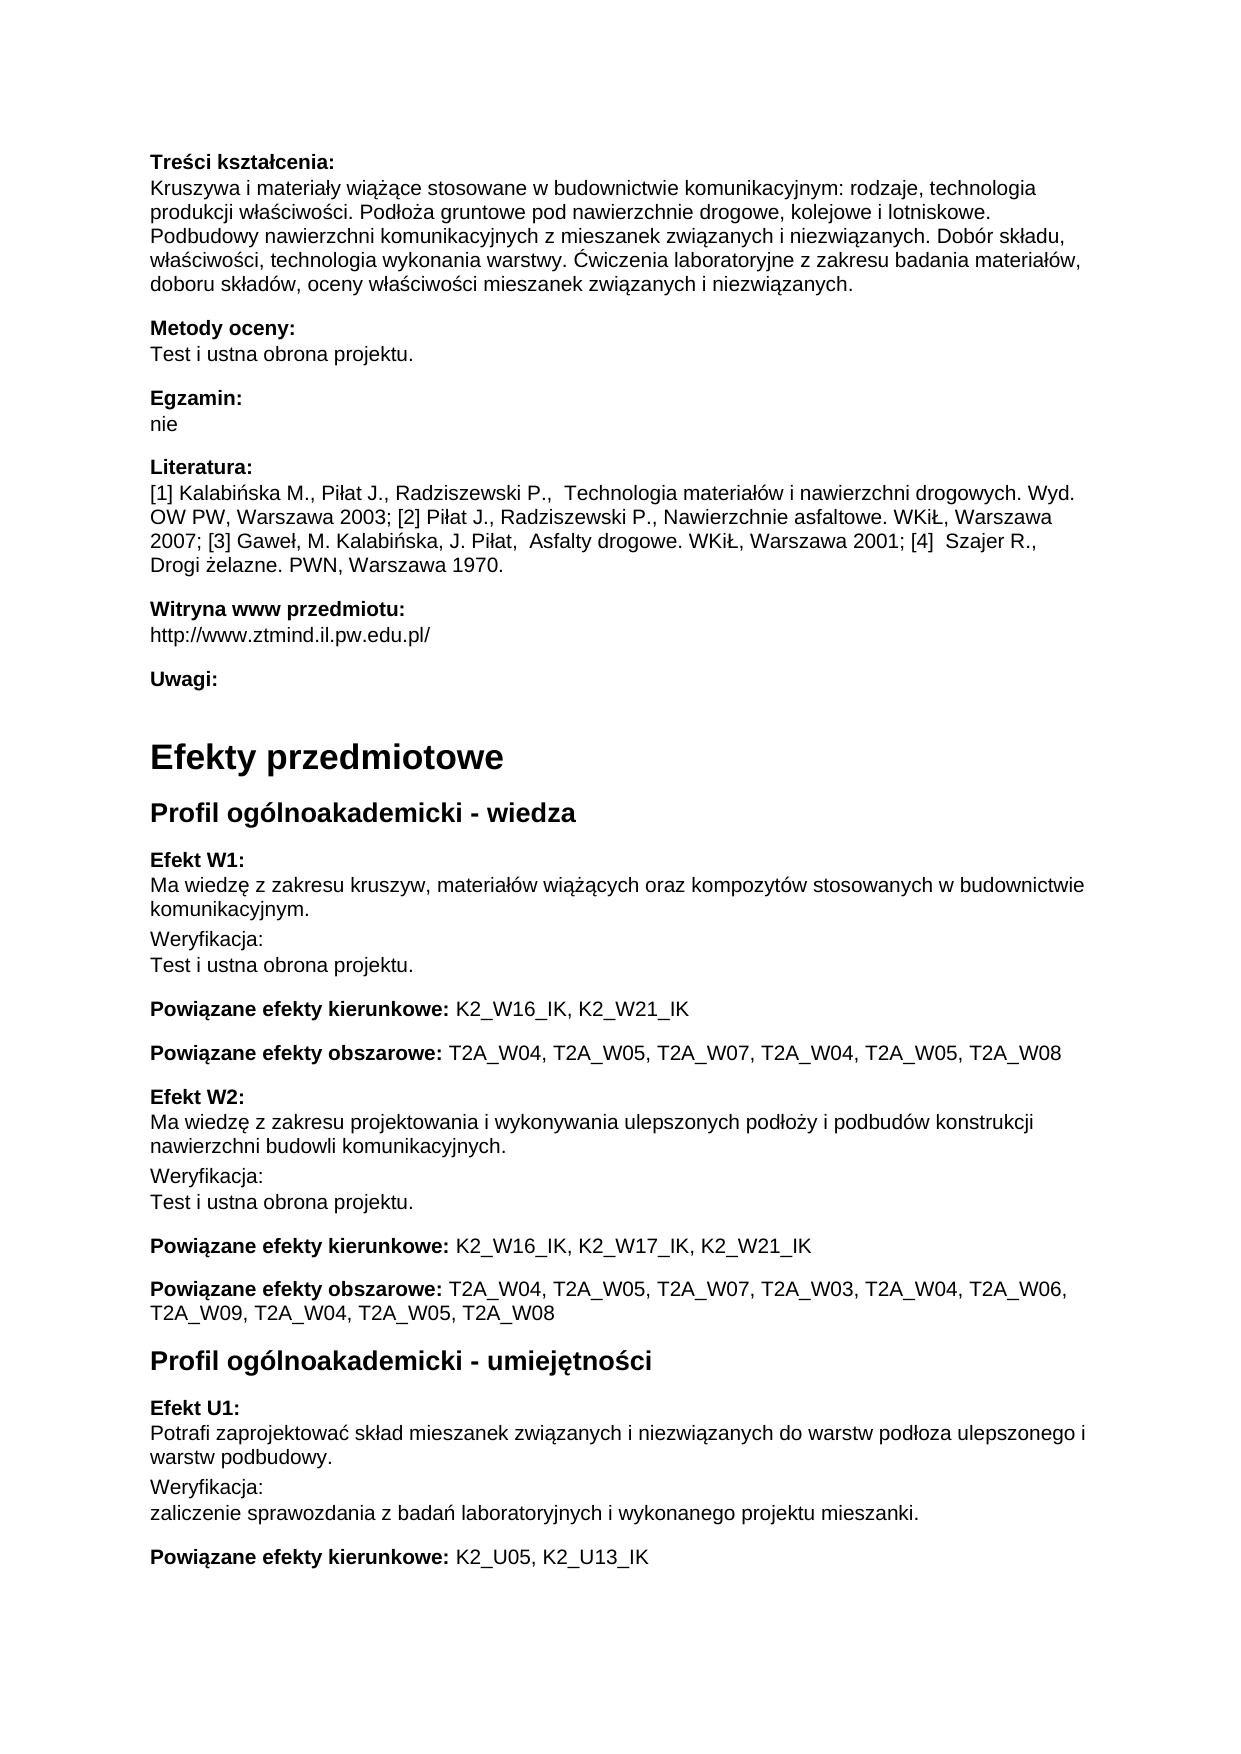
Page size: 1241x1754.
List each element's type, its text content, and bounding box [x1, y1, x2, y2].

text [1] Kalabińska M., Piłat J., Radziszewski P., Technologia materiałów i nawierzchni drogowych. Wyd. OW PW, Warszawa 2003; [2] Piłat J., Radziszewski P., Nawierzchnie asfaltowe. WKiŁ, Warszawa 2007; [3] Gaweł, M. Kalabińska, J. Piłat, Asfalty drogowe. WKiŁ, Warszawa 2001; [4] Szajer R., Drogi żelazne. PWN, Warszawa 1970. [150, 481, 1090, 577]
text Efekt W1: [150, 848, 1090, 872]
text Test i ustna obrona projektu. [150, 1190, 1090, 1214]
text Powiązane efekty kierunkowe: K2_W16_IK, K2_W17_IK, K2_W21_IK [150, 1233, 1090, 1257]
text Weryfikacja: [150, 1164, 1090, 1188]
text Ma wiedzę z zakresu kruszyw, materiałów wiążących oraz kompozytów stosowanych w budownictwie komunikacyjnym. [150, 873, 1090, 921]
text Uwagi: [150, 667, 1090, 691]
text Treści kształcenia: [150, 150, 1090, 174]
subtitle Profil ogólnoakademicki - wiedza [150, 797, 1090, 828]
subtitle Efekty przedmiotowe [150, 736, 1090, 777]
text Witryna www przedmiotu: [150, 597, 1090, 621]
text Potrafi zaprojektować skład mieszanek związanych i niezwiązanych do warstw podłoza ulepszonego i warstw podbudowy. [150, 1421, 1090, 1469]
text Egzamin: [150, 385, 1090, 409]
text zaliczenie sprawozdania z badań laboratoryjnych i wykonanego projektu mieszanki. [150, 1501, 1090, 1525]
text Kruszywa i materiały wiążące stosowane w budownictwie komunikacyjnym: rodzaje, technologia produkcji właściwości. Podłoża gruntowe pod nawierzchnie drogowe, kolejowe i lotniskowe. Podbudowy nawierzchni komunikacyjnych z mieszanek związanych i niezwiązanych. Dobór składu, właściwości, technologia wykonania warstwy. Ćwiczenia laboratoryjne z zakresu badania materiałów, doboru składów, oceny właściwości mieszanek związanych i niezwiązanych. [150, 176, 1090, 296]
text Test i ustna obrona projektu. [150, 342, 1090, 366]
text Weryfikacja: [150, 1475, 1090, 1499]
text Weryfikacja: [150, 927, 1090, 951]
text nie [150, 411, 1090, 435]
text Literatura: [150, 455, 1090, 479]
text Ma wiedzę z zakresu projektowania i wykonywania ulepszonych podłoży i podbudów konstrukcji nawierzchni budowli komunikacyjnych. [150, 1109, 1090, 1157]
subtitle Profil ogólnoakademicki - umiejętności [150, 1345, 1090, 1376]
text Powiązane efekty kierunkowe: K2_U05, K2_U13_IK [150, 1545, 1090, 1569]
text Powiązane efekty kierunkowe: K2_W16_IK, K2_W21_IK [150, 997, 1090, 1021]
text Efekt U1: [150, 1396, 1090, 1420]
text Test i ustna obrona projektu. [150, 953, 1090, 977]
text http://www.ztmind.il.pw.edu.pl/ [150, 623, 1090, 647]
text Powiązane efekty obszarowe: T2A_W04, T2A_W05, T2A_W07, T2A_W03, T2A_W04, T2A_W06, T2A_W09, T2A_W04, T2A_W05, T2A_W08 [150, 1277, 1090, 1325]
text Efekt W2: [150, 1084, 1090, 1108]
text Metody oceny: [150, 316, 1090, 339]
text Powiązane efekty obszarowe: T2A_W04, T2A_W05, T2A_W07, T2A_W04, T2A_W05, T2A_W08 [150, 1041, 1090, 1065]
